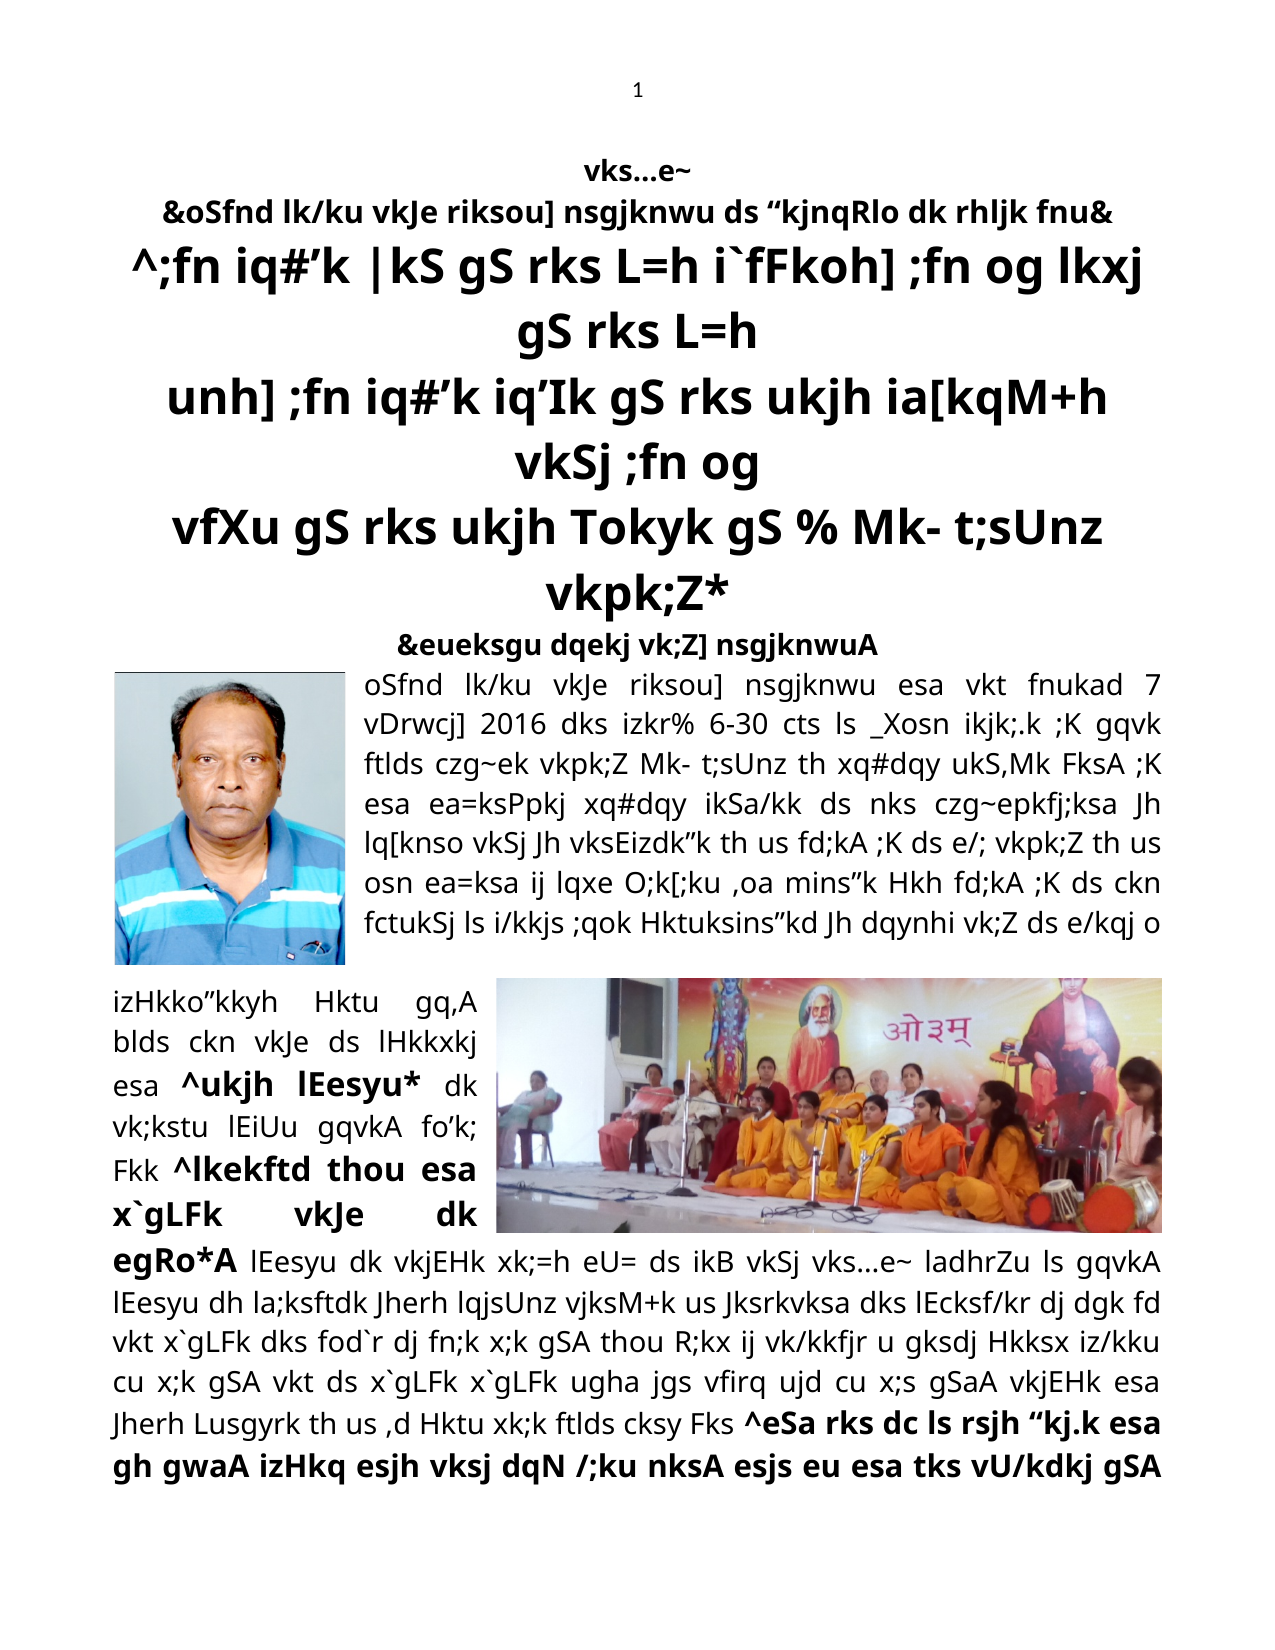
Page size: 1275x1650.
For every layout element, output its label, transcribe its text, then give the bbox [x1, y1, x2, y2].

picture [114, 672, 345, 963]
text &eueksgu dqekj vk;Z] nsgjknwuA [112, 624, 1162, 664]
text vks…e~ [112, 150, 1162, 190]
text &oSfnd lk/ku vkJe riksou] nsgjknwu ds “kjnqRlo dk rhljk fnu& [112, 190, 1162, 232]
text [112, 664, 1162, 1483]
text ^;fn iq#’k |kS gS rks L=h i`fFkoh] ;fn og lkxj gS rks L=h [112, 232, 1162, 363]
text vfXu gS rks ukjh Tokyk gS % Mk- t;sUnz vkpk;Z* [112, 493, 1162, 624]
text unh] ;fn iq#’k iq’Ik gS rks ukjh ia[kqM+h vkSj ;fn og [112, 363, 1162, 493]
